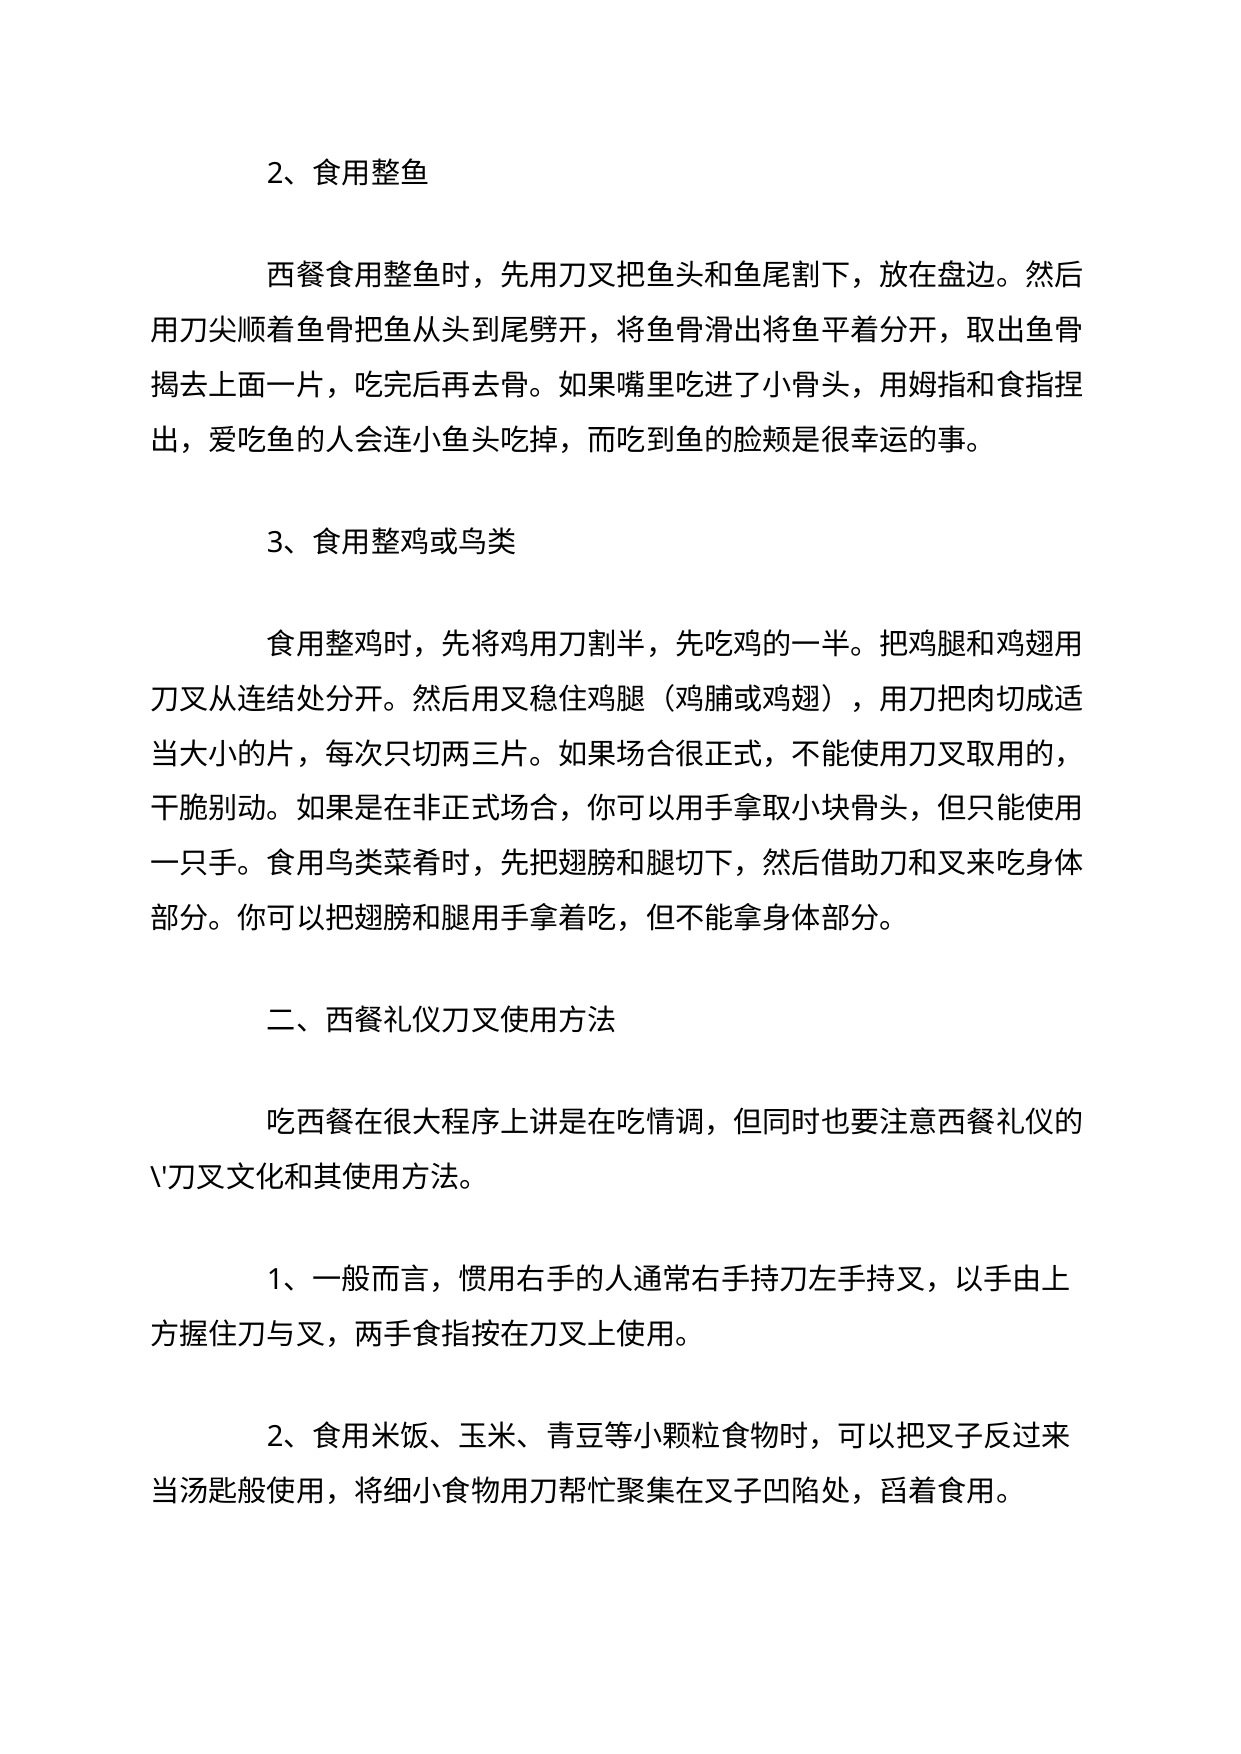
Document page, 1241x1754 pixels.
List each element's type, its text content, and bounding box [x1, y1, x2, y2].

text 2、食用米饭、玉米、青豆等小颗粒食物时，可以把叉子反过来当汤匙般使用，将细小食物用刀帮忙聚集在叉子凹陷处，舀着食用。 [150, 1412, 1090, 1509]
text 2、食用整鱼 [150, 150, 1090, 192]
text 二、西餐礼仪刀叉使用方法 [150, 997, 1090, 1039]
text 1、一般而言，惯用右手的人通常右手持刀左手持叉，以手由上方握住刀与叉，两手食指按在刀叉上使用。 [150, 1255, 1090, 1353]
text 3、食用整鸡或鸟类 [150, 518, 1090, 561]
text 吃西餐在很大程序上讲是在吃情调，但同时也要注意西餐礼仪的\'刀叉文化和其使用方法。 [150, 1098, 1090, 1196]
text 西餐食用整鱼时，先用刀叉把鱼头和鱼尾割下，放在盘边。然后用刀尖顺着鱼骨把鱼从头到尾劈开，将鱼骨滑出将鱼平着分开，取出鱼骨揭去上面一片，吃完后再去骨。如果嘴里吃进了小骨头，用姆指和食指捏出，爱吃鱼的人会连小鱼头吃掉，而吃到鱼的脸颊是很幸运的事。 [150, 252, 1090, 459]
text 食用整鸡时，先将鸡用刀割半，先吃鸡的一半。把鸡腿和鸡翅用刀叉从连结处分开。然后用叉稳住鸡腿（鸡脯或鸡翅），用刀把肉切成适当大小的片，每次只切两三片。如果场合很正式，不能使用刀叉取用的，干脆别动。如果是在非正式场合，你可以用手拿取小块骨头，但只能使用一只手。食用鸟类菜肴时，先把翅膀和腿切下，然后借助刀和叉来吃身体部分。你可以把翅膀和腿用手拿着吃，但不能拿身体部分。 [150, 620, 1090, 937]
